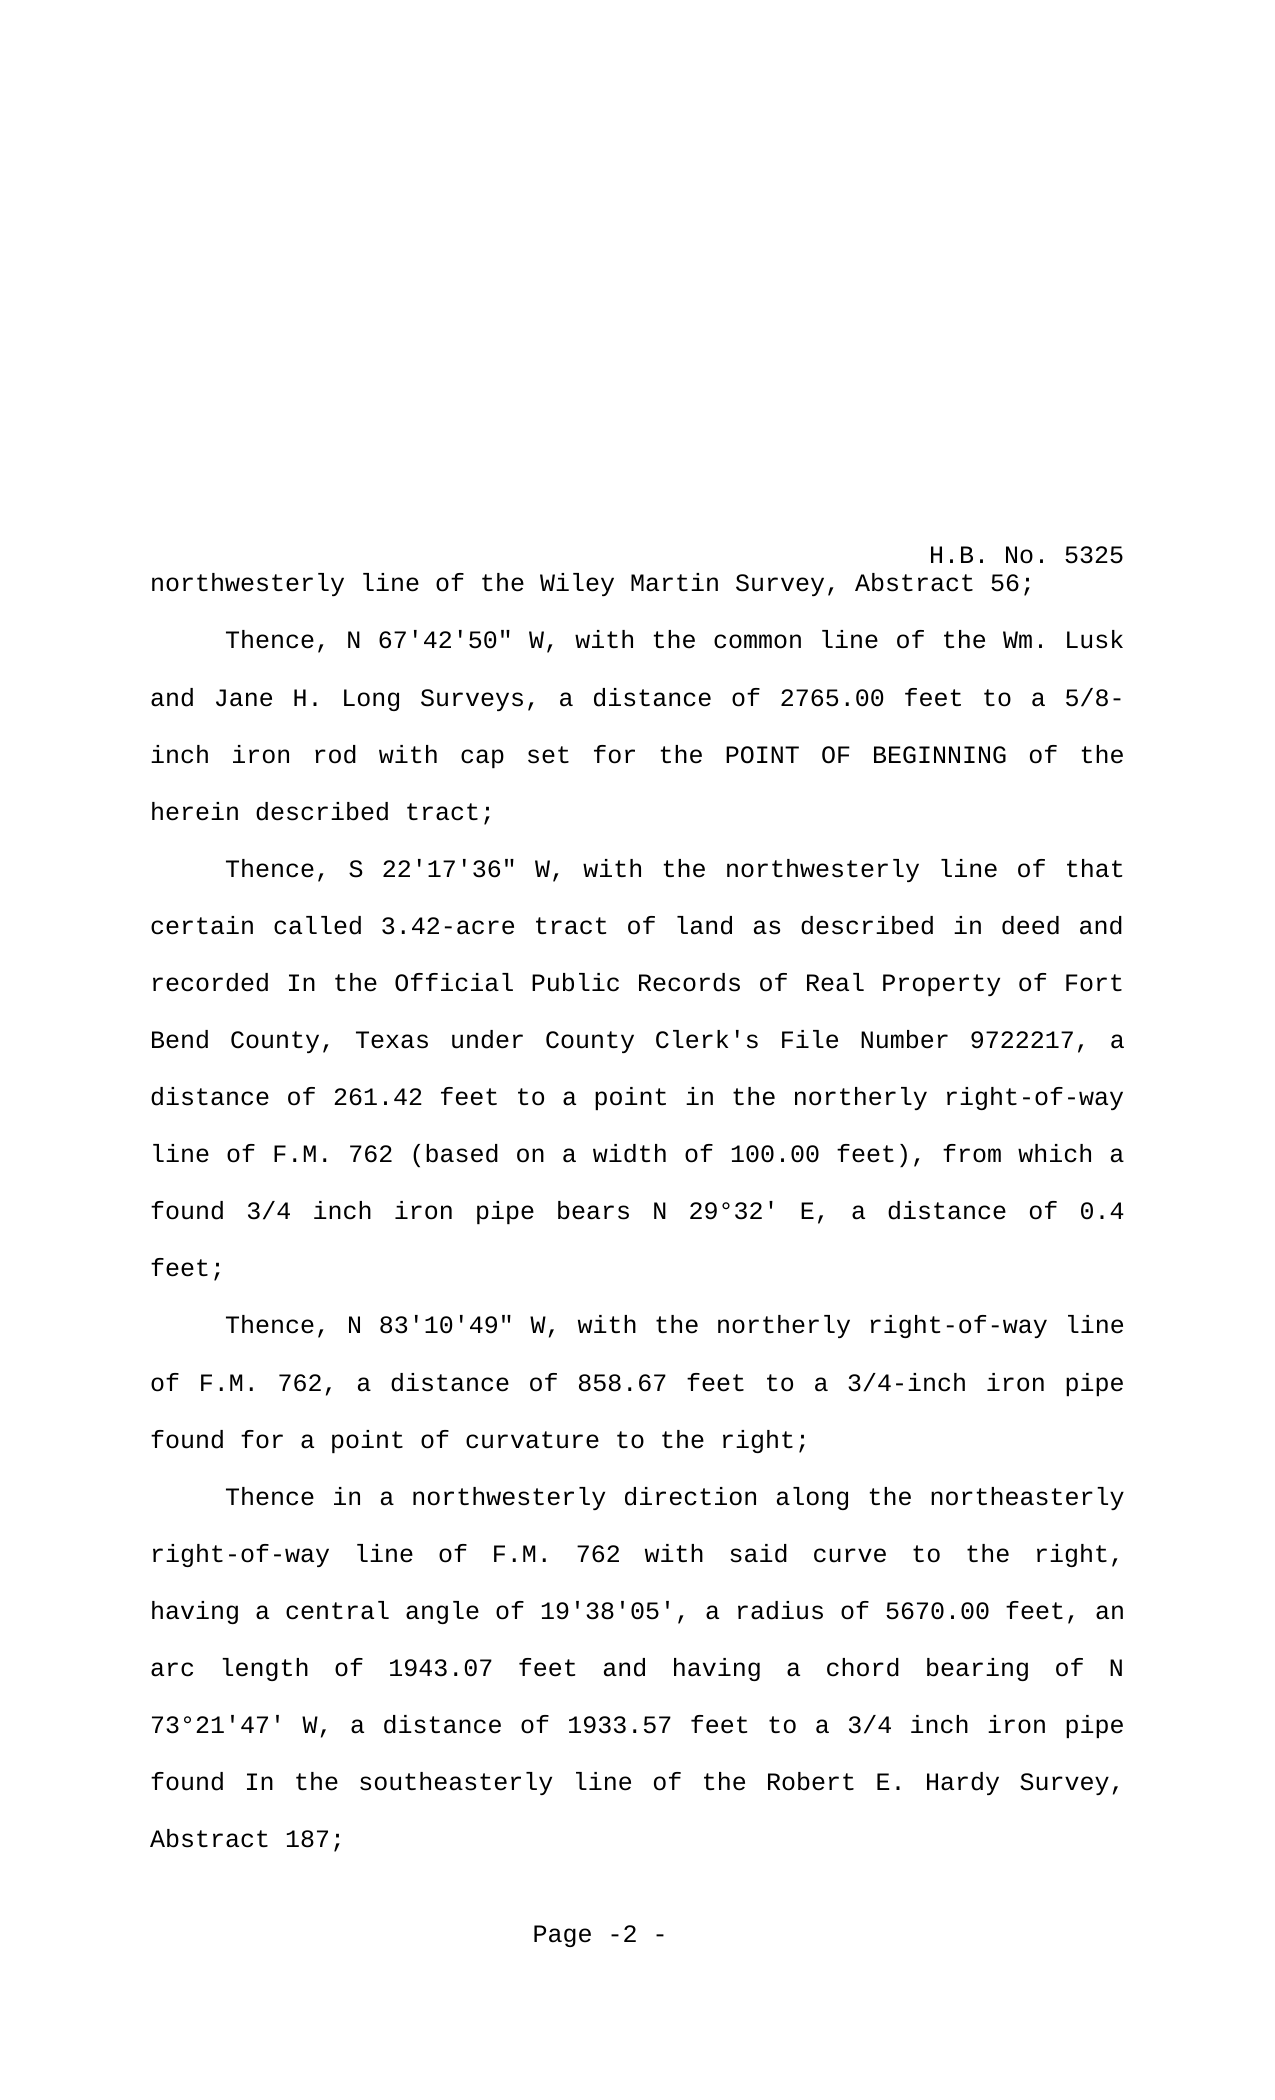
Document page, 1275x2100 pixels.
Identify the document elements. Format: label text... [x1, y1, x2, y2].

text Thence, N 83'10'49" W, with the northerly right-of-way line of F.M. 762, a distance of 858.67 feet to a 3/4-inch iron pipe found for a point of curvature to the right; [150, 1313, 1125, 1456]
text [150, 571, 1125, 599]
text Thence, N 67'42'50" W, with the common line of the Wm. Lusk and Jane H. Long Surveys, a distance of 2765.00 feet to a 5/8-inch iron rod with cap set for the POINT OF BEGINNING of the herein described tract; [150, 628, 1125, 828]
text Thence in a northwesterly direction along the northeasterly right-of-way line of F.M. 762 with said curve to the right, having a central angle of 19'38'05', a radius of 5670.00 feet, an arc length of 1943.07 feet and having a chord bearing of N 73°21'47' W, a distance of 1933.57 feet to a 3/4 inch iron pipe found In the southeasterly line of the Robert E. Hardy Survey, Abstract 187; [150, 1484, 1125, 1855]
text Thence, S 22'17'36" W, with the northwesterly line of that certain called 3.42-acre tract of land as described in deed and recorded In the Official Public Records of Real Property of Fort Bend County, Texas under County Clerk's File Number 9722217, a distance of 261.42 feet to a point in the northerly right-of-way line of F.M. 762 (based on a width of 100.00 feet), from which a found 3/4 inch iron pipe bears N 29°32' E, a distance of 0.4 feet; [150, 856, 1125, 1284]
